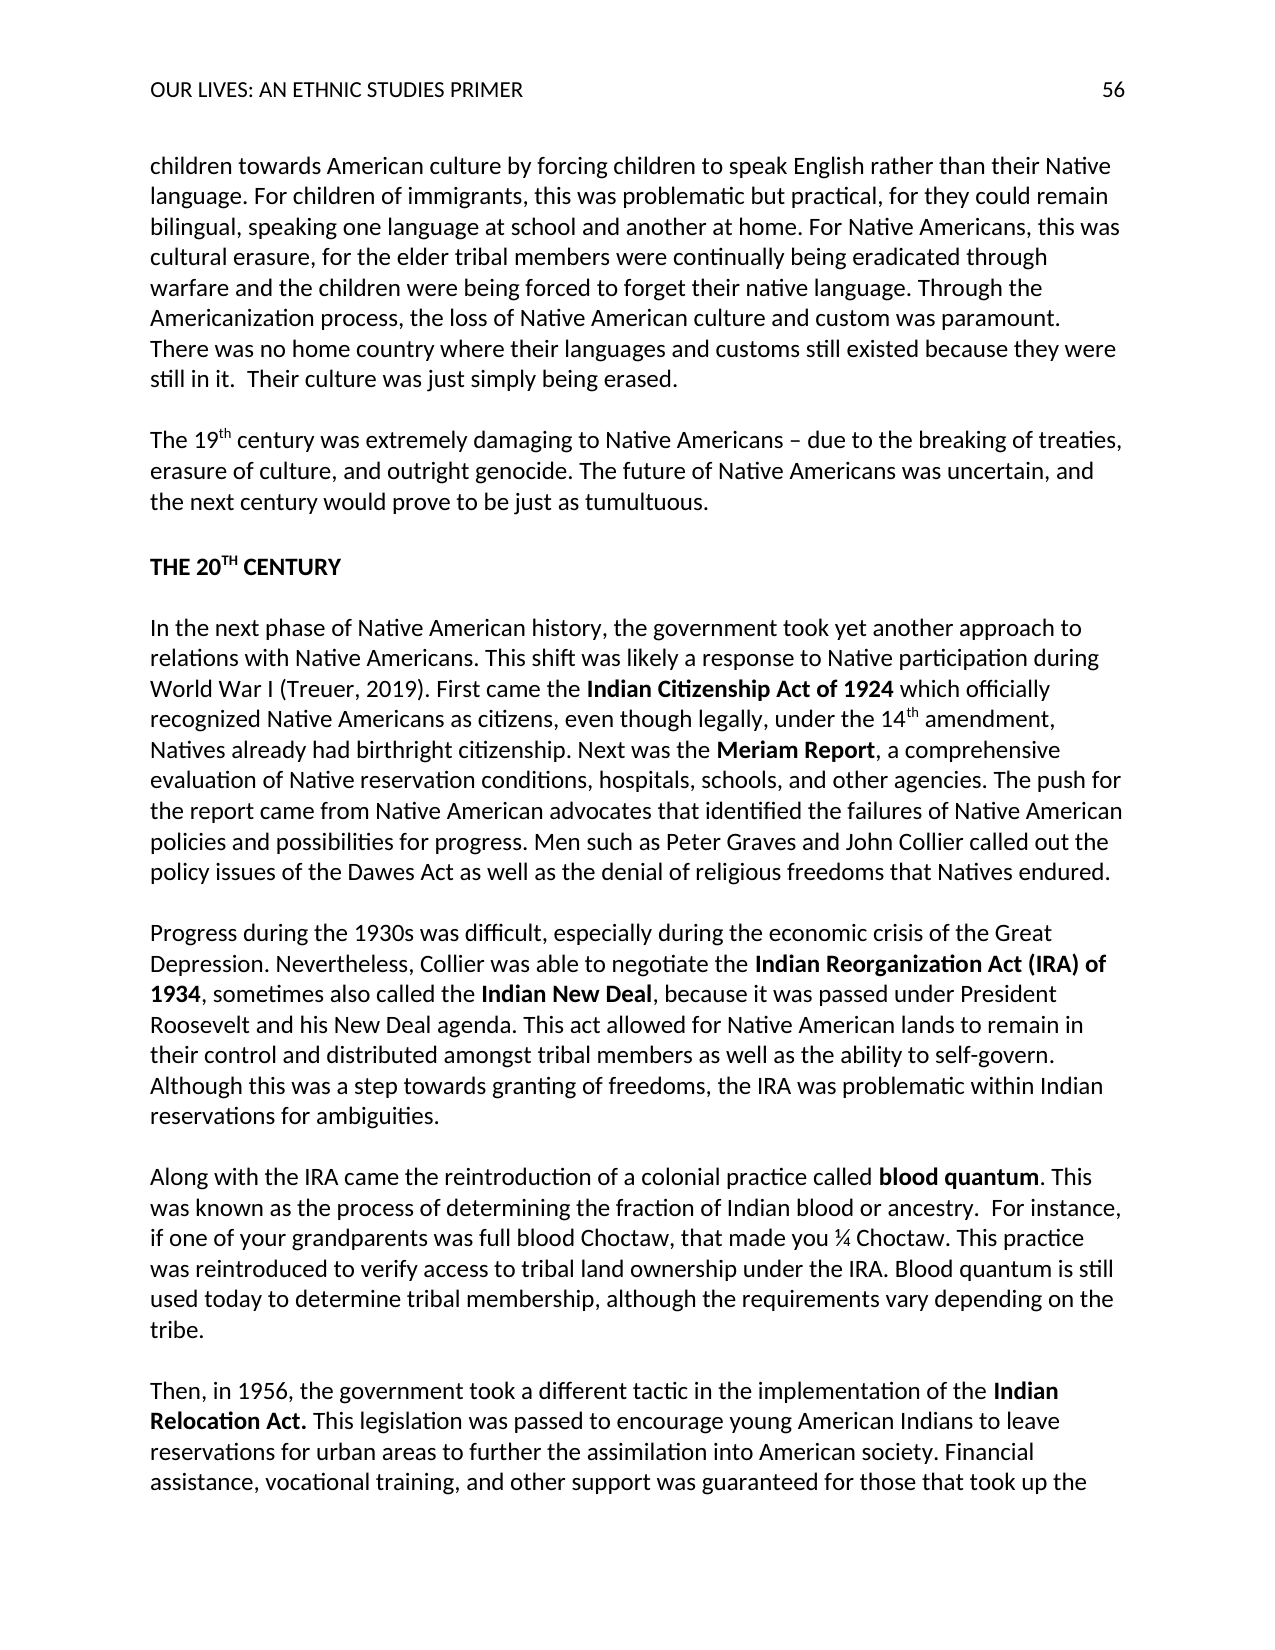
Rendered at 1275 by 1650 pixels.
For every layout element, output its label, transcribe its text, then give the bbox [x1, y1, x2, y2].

text Along with the IRA came the reintroduction of a colonial practice called blood quantum. This was known as the process of determining the fraction of Indian blood or ancestry. For instance, if one of your grandparents was full blood Choctaw, that made you ¼ Choctaw. This practice was reintroduced to verify access to tribal land ownership under the IRA. Blood quantum is still used today to determine tribal membership, although the requirements vary depending on the tribe. [150, 1161, 1125, 1344]
text Progress during the 1930s was difficult, especially during the economic crisis of the Great Depression. Nevertheless, Collier was able to negotiate the Indian Reorganization Act (IRA) of 1934, sometimes also called the Indian New Deal, because it was passed under President Roosevelt and his New Deal agenda. This act allowed for Native American lands to remain in their control and distributed amongst tribal members as well as the ability to self-govern. Although this was a step towards granting of freedoms, the IRA was problematic within Indian reservations for ambiguities. [150, 917, 1125, 1131]
subtitle THE 20TH CENTURY [150, 551, 1125, 581]
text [150, 1375, 1125, 1497]
text In the next phase of Native American history, the government took yet another approach to relations with Native Americans. This shift was likely a response to Native participation during World War I (Treuer, 2019). First came the Indian Citizenship Act of 1924 which officially recognized Native Americans as citizens, even though legally, under the 14th amendment, Natives already had birthright citizenship. Next was the Meriam Report, a comprehensive evaluation of Native reservation conditions, hospitals, schools, and other agencies. The push for the report came from Native American advocates that identified the failures of Native American policies and possibilities for progress. Men such as Peter Graves and John Collier called out the policy issues of the Dawes Act as well as the denial of religious freedoms that Natives endured. [150, 612, 1125, 887]
text The 19th century was extremely damaging to Native Americans – due to the breaking of treaties, erasure of culture, and outright genocide. The future of Native Americans was uncertain, and the next century would prove to be just as tumultuous. [150, 425, 1125, 516]
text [150, 150, 1125, 394]
